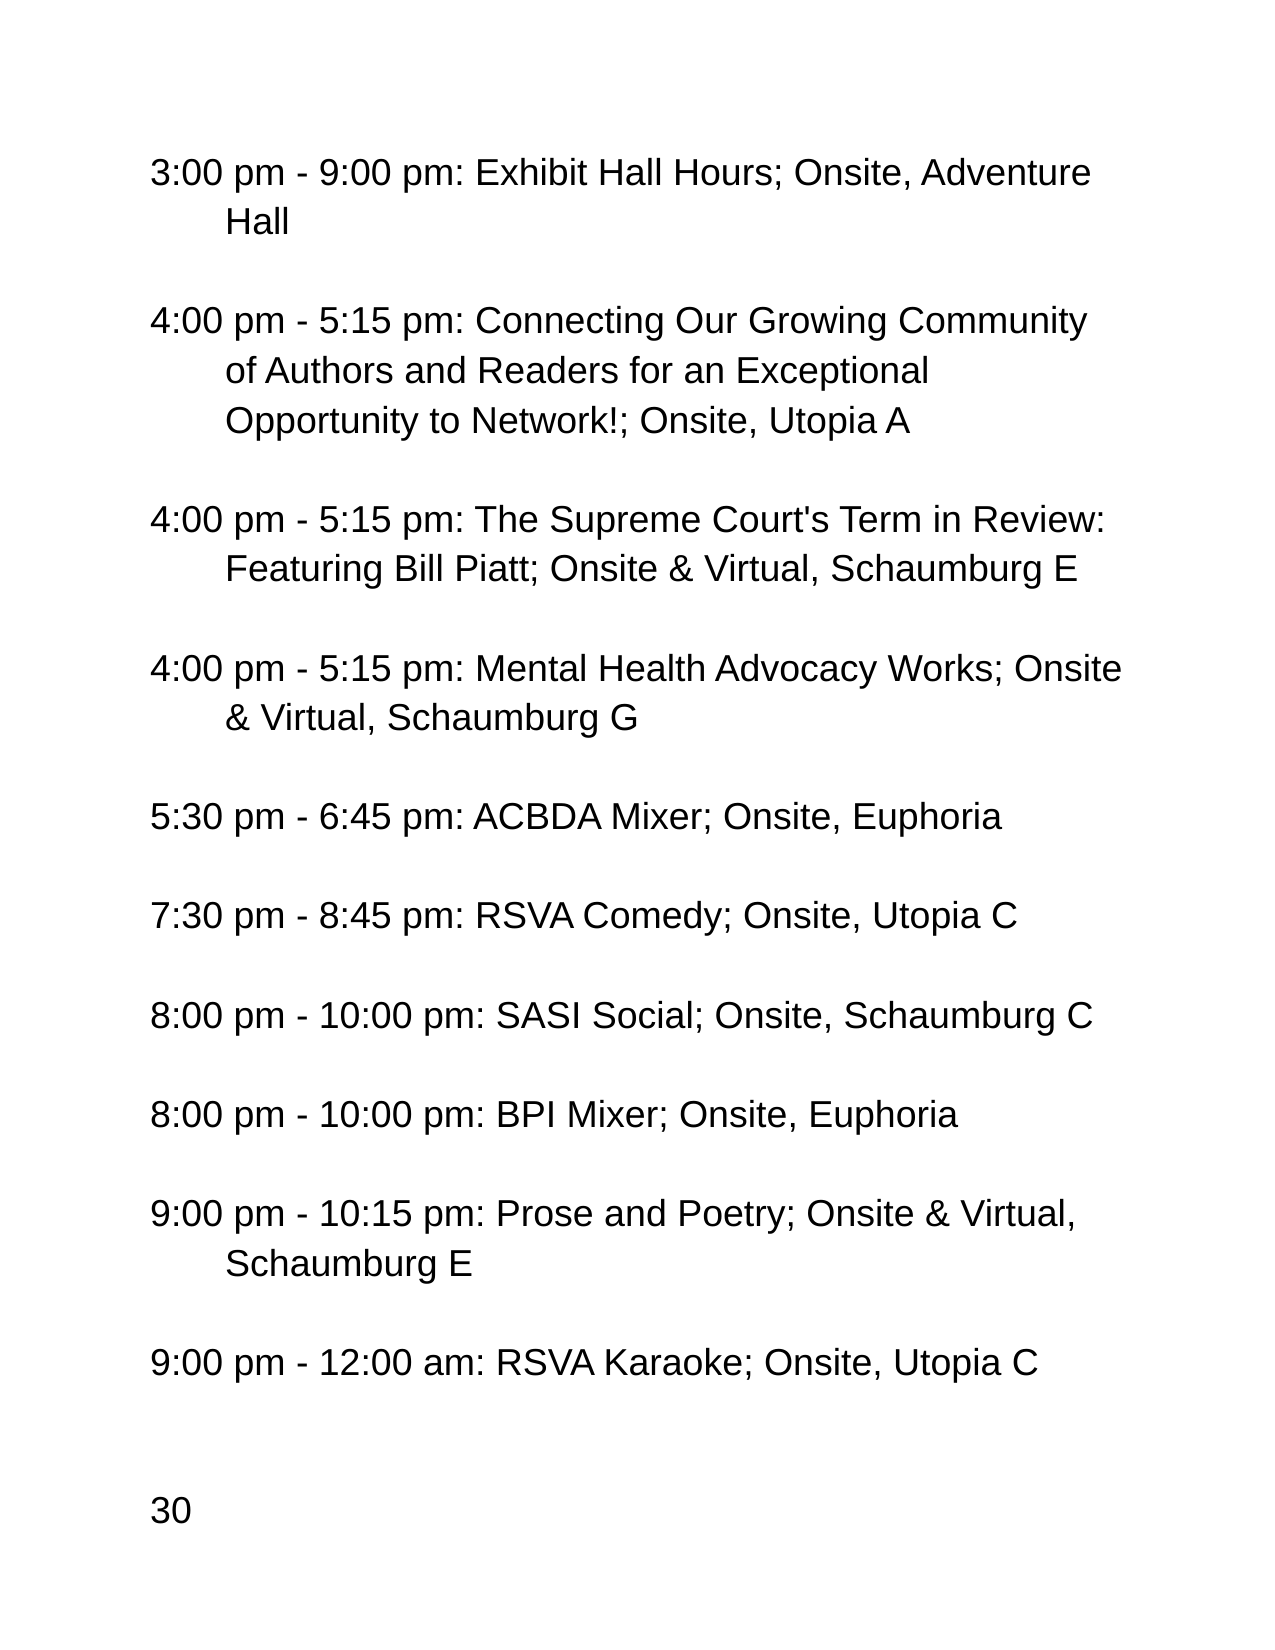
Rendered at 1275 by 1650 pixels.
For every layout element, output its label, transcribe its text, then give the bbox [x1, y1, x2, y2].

text 4:00 pm - 5:15 pm: Connecting Our Growing Community of Authors and Readers for an Exceptional Opportunity to Network!; Onsite, Utopia A [150, 299, 1125, 441]
text 4:00 pm - 5:15 pm: Mental Health Advocacy Works; Onsite & Virtual, Schaumburg G [150, 646, 1125, 738]
text 5:30 pm - 6:45 pm: ACBDA Mixer; Onsite, Euphoria [150, 794, 1125, 838]
text 8:00 pm - 10:00 pm: BPI Mixer; Onsite, Euphoria [150, 1092, 1125, 1135]
text 7:30 pm - 8:45 pm: RSVA Comedy; Onsite, Utopia C [150, 894, 1125, 937]
text 3:00 pm - 9:00 pm: Exhibit Hall Hours; Onsite, Adventure Hall [150, 150, 1125, 243]
text 9:00 pm - 12:00 am: RSVA Karaoke; Onsite, Utopia C [150, 1340, 1125, 1383]
text 4:00 pm - 5:15 pm: The Supreme Court's Term in Review: Featuring Bill Piatt; Onsite & Virtual, Schaumburg E [150, 497, 1125, 590]
text 9:00 pm - 10:15 pm: Prose and Poetry; Onsite & Virtual, Schaumburg E [150, 1191, 1125, 1284]
text 8:00 pm - 10:00 pm: SASI Social; Onsite, Schaumburg C [150, 993, 1125, 1036]
